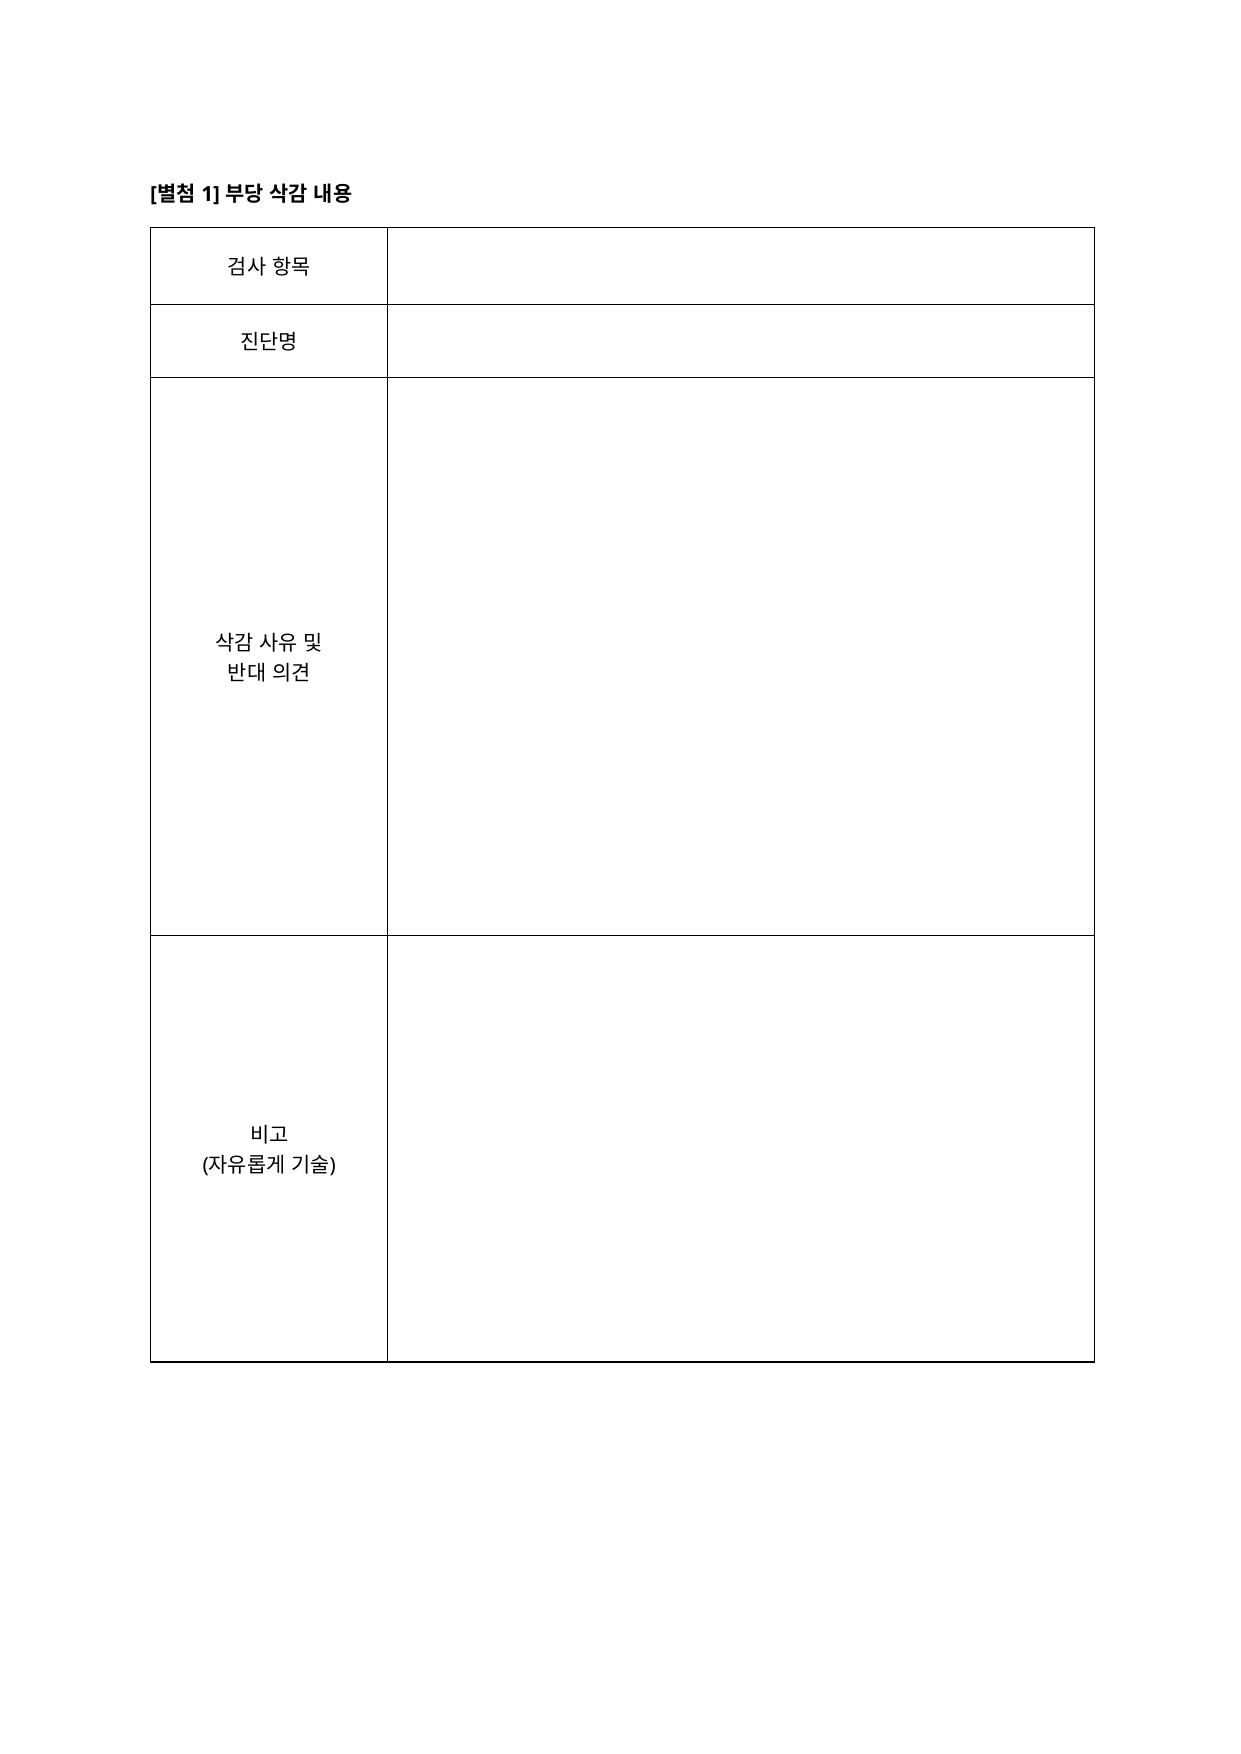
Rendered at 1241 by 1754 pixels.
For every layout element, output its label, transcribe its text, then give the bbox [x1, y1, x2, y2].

table_cell [388, 936, 1094, 1361]
table_header [388, 228, 1094, 303]
text [별첨 1] 부당 삭감 내용 [150, 177, 1090, 207]
table_cell 삭감 사유 및 반대 의견 [151, 378, 387, 934]
table_cell 비고 (자유롭게 기술) [151, 936, 387, 1361]
table_cell 진단명 [151, 305, 387, 377]
table_cell [388, 305, 1094, 377]
table_header 검사 항목 [151, 228, 387, 303]
table_cell [388, 378, 1094, 934]
